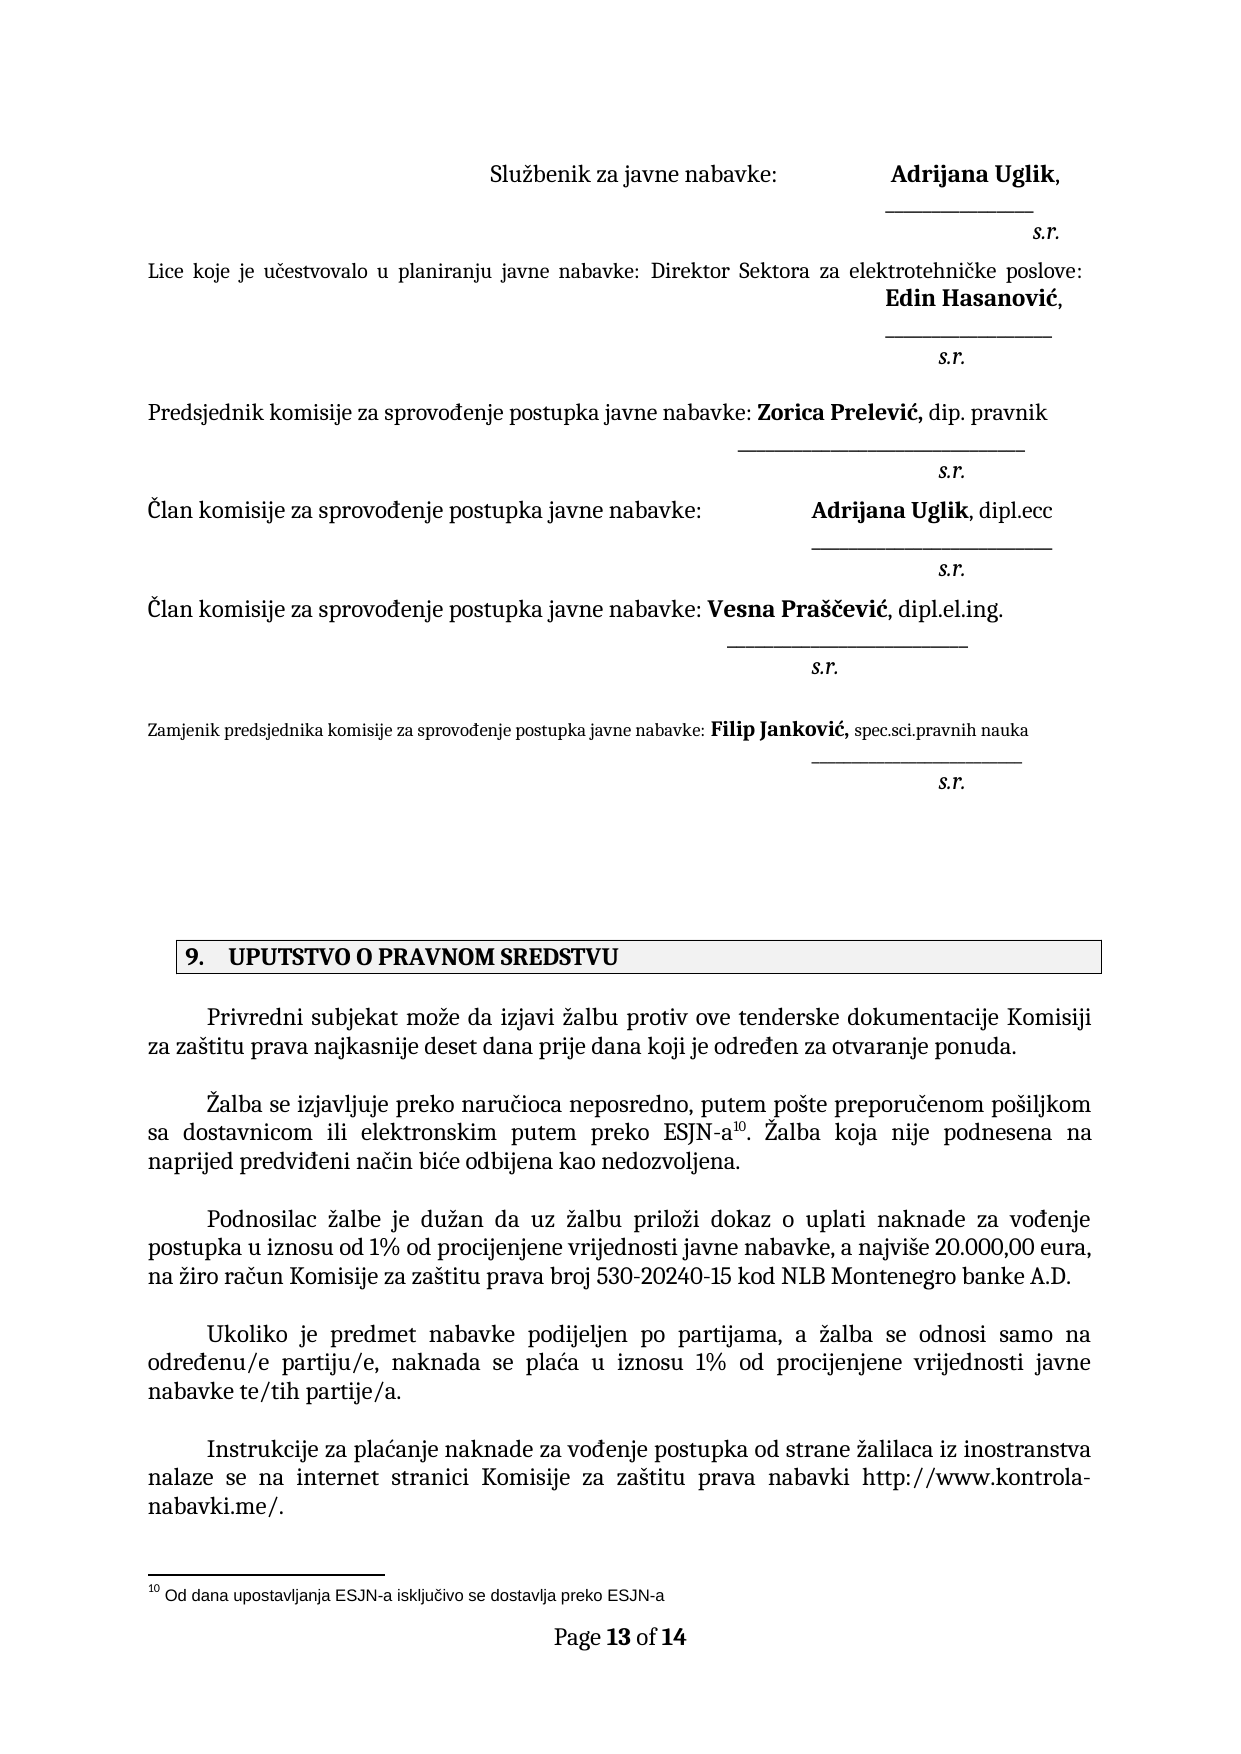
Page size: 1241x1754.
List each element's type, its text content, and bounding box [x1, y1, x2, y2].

text __________________________ [148, 623, 1093, 652]
text Privredni subjekat može da izjavi žalbu protiv ove tenderske dokumentacije Komisiji za zaštitu prava najkasnije deset dana prije dana koji je određen za otvaranje ponuda. [148, 1003, 1093, 1061]
text Lice koje je učestvovalo u planiranju javne nabavke: Direktor Sektora za elektrotehničke poslove: Edin Hasanović, [148, 258, 1093, 313]
text ________________ [148, 188, 1093, 217]
text _______________________________ [148, 427, 1093, 456]
text s.r. [811, 456, 1093, 484]
text s.r. [811, 652, 1093, 681]
text Žalba se izjavljuje preko naručioca neposredno, putem pošte preporučenom pošiljkom sa dostavnicom ili elektronskim putem preko ESJN-a. Žalba koja nije podnesena na naprijed predviđeni način biće odbijena kao nedozvoljena. [148, 1089, 1093, 1176]
text Član komisije za sprovođenje postupka javne nabavke: Vesna Praščević, dipl.el.ing. [148, 594, 1093, 623]
text __________________________ [148, 525, 1093, 554]
text Službenik za javne nabavke: Adrijana Uglik, [148, 159, 1093, 188]
text __________________ [148, 313, 1093, 342]
text s.r. [811, 554, 1093, 582]
text Zamjenik predsjednika komisije za sprovođenje postupka javne nabavke: Filip Janković, spec.sci.pravnih nauka [148, 717, 1093, 742]
text Podnosilac žalbe je dužan da uz žalbu priloži dokaz o uplati naknade za vođenje postupka u iznosu od 1% od procijenjene vrijednosti javne nabavke, a najviše 20.000,00 eura, na žiro račun Komisije za zaštitu prava broj 530-20240-15 kod NLB Montenegro banke A.D. [148, 1204, 1093, 1291]
list UPUTSTVO O PRAVNOM SREDSTVU [177, 941, 1101, 973]
text Ukoliko je predmet nabavke podijeljen po partijama, a žalba se odnosi samo na određenu/e partiju/e, naknada se plaća u iznosu 1% od procijenjene vrijednosti javne nabavke te/tih partije/a. [148, 1319, 1093, 1406]
text s.r. [811, 767, 1093, 796]
text Predsjednik komisije za sprovođenje postupka javne nabavke: Zorica Prelević, dip. pravnik [148, 399, 1093, 427]
text Instrukcije za plaćanje naknade za vođenje postupka od strane žalilaca iz inostranstva nalaze se na internet stranici Komisije za zaštitu prava nabavki http://www.kontrola-nabavki.me/. [148, 1434, 1093, 1521]
text s.r. [738, 217, 1093, 246]
text __________________________ [148, 742, 1093, 767]
text Član komisije za sprovođenje postupka javne nabavke: Adrijana Uglik, dipl.ecc [148, 496, 1093, 525]
text s.r. [811, 342, 1093, 370]
